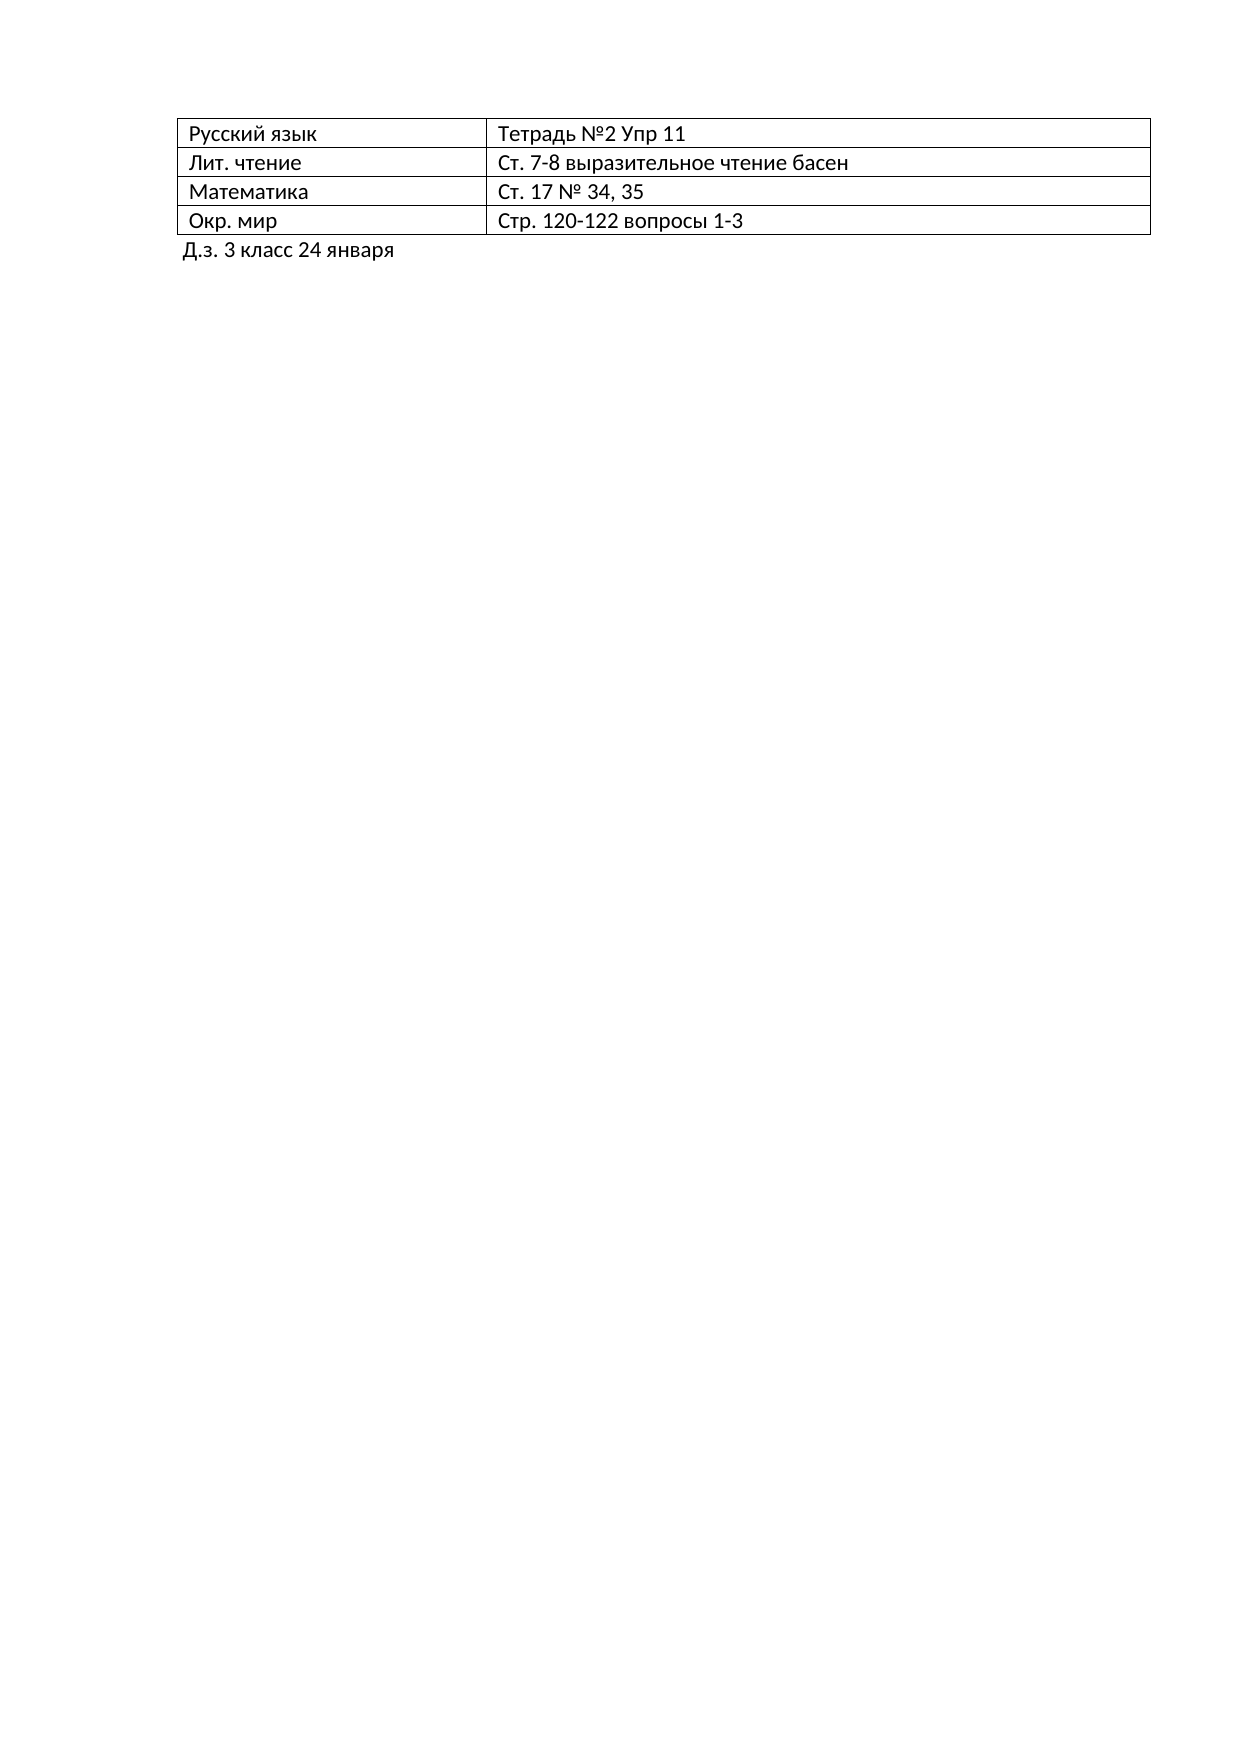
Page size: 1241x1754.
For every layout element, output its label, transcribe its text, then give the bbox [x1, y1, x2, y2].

table_header Русский язык [178, 119, 486, 147]
table_header Тетрадь №2 Упр 11 [487, 119, 1150, 147]
table_cell Ст. 17 № 34, 35 [487, 177, 1150, 205]
table_cell Стр. 120-122 вопросы 1-3 [487, 206, 1150, 234]
table_cell Окр. мир [178, 206, 486, 234]
text Д.з. 3 класс 24 января [177, 235, 1152, 263]
table_cell Ст. 7-8 выразительное чтение басен [487, 148, 1150, 176]
table_cell Математика [178, 177, 486, 205]
table_cell Лит. чтение [178, 148, 486, 176]
